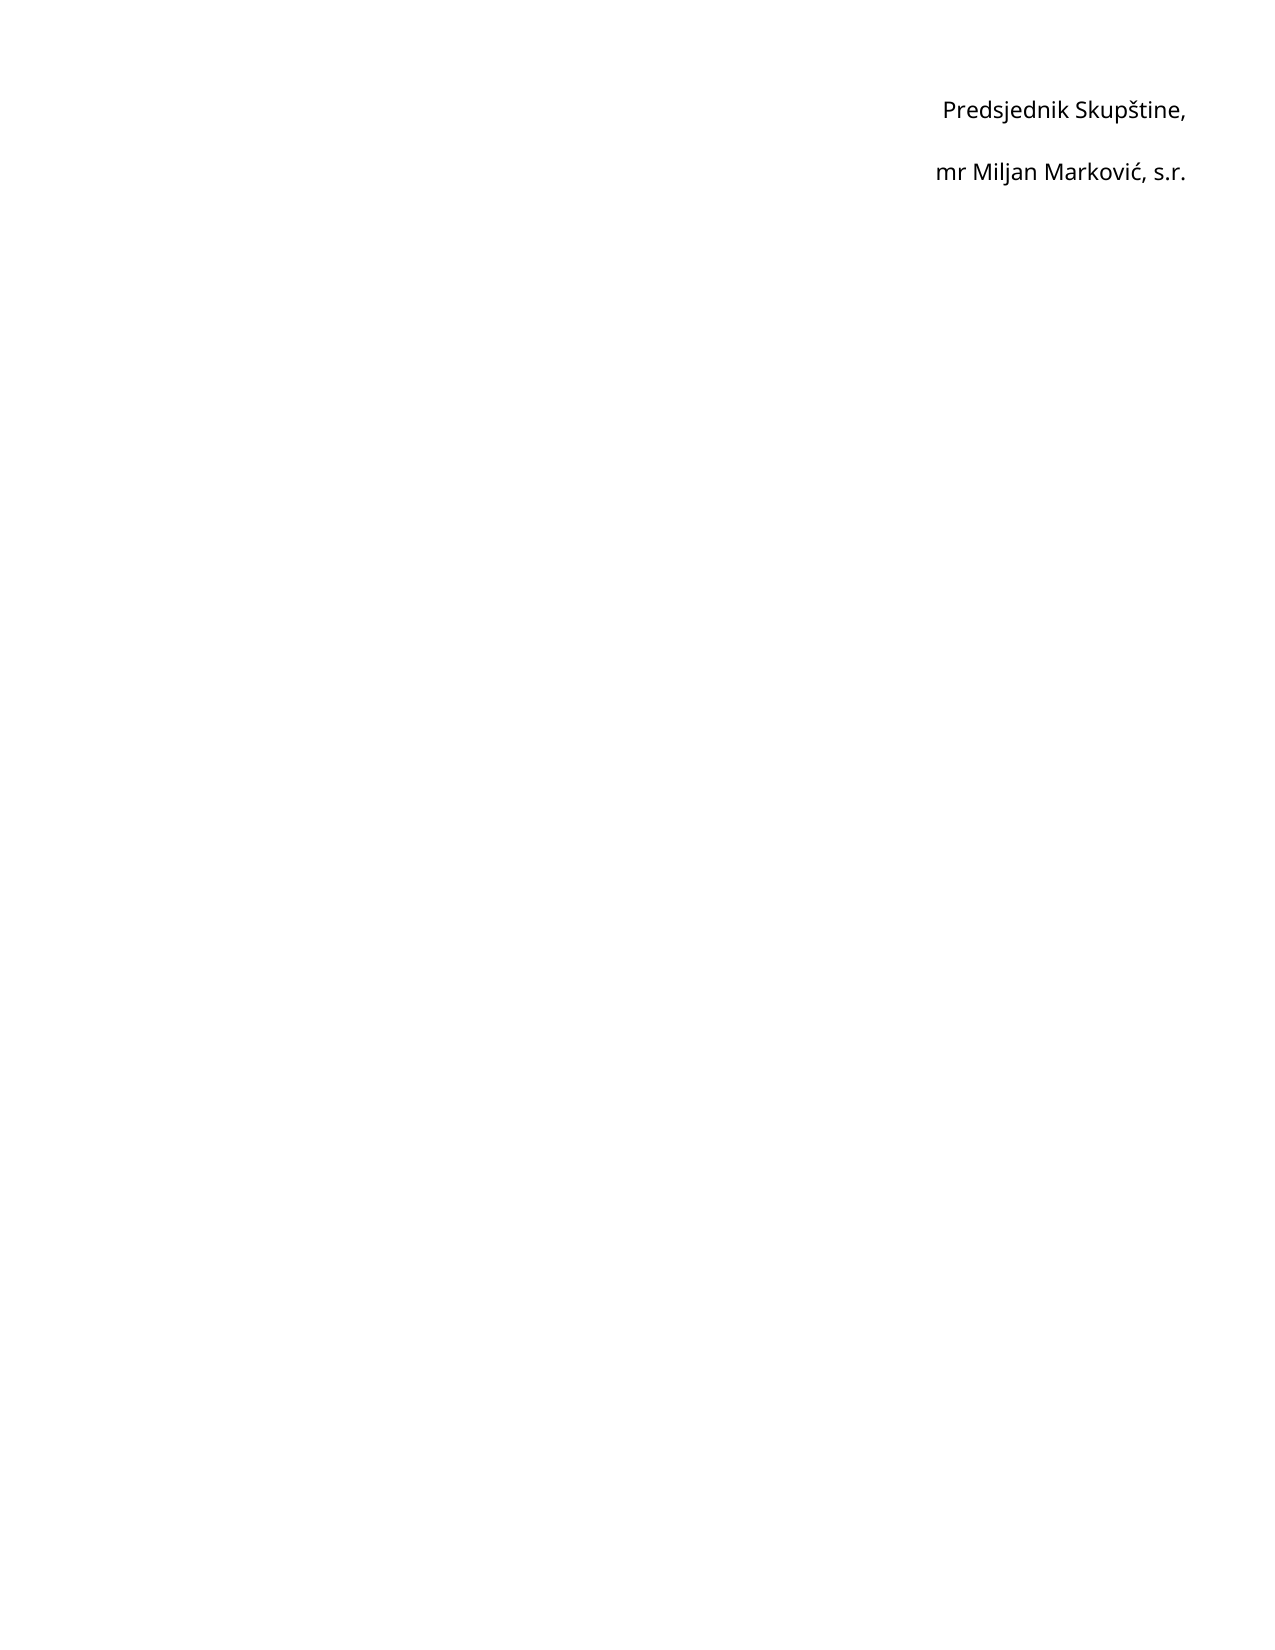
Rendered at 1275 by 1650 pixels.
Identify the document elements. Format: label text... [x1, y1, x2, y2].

text Predsjednik Skupštine, [268, 94, 1186, 125]
text mr Miljan Marković, s.r. [268, 156, 1186, 187]
